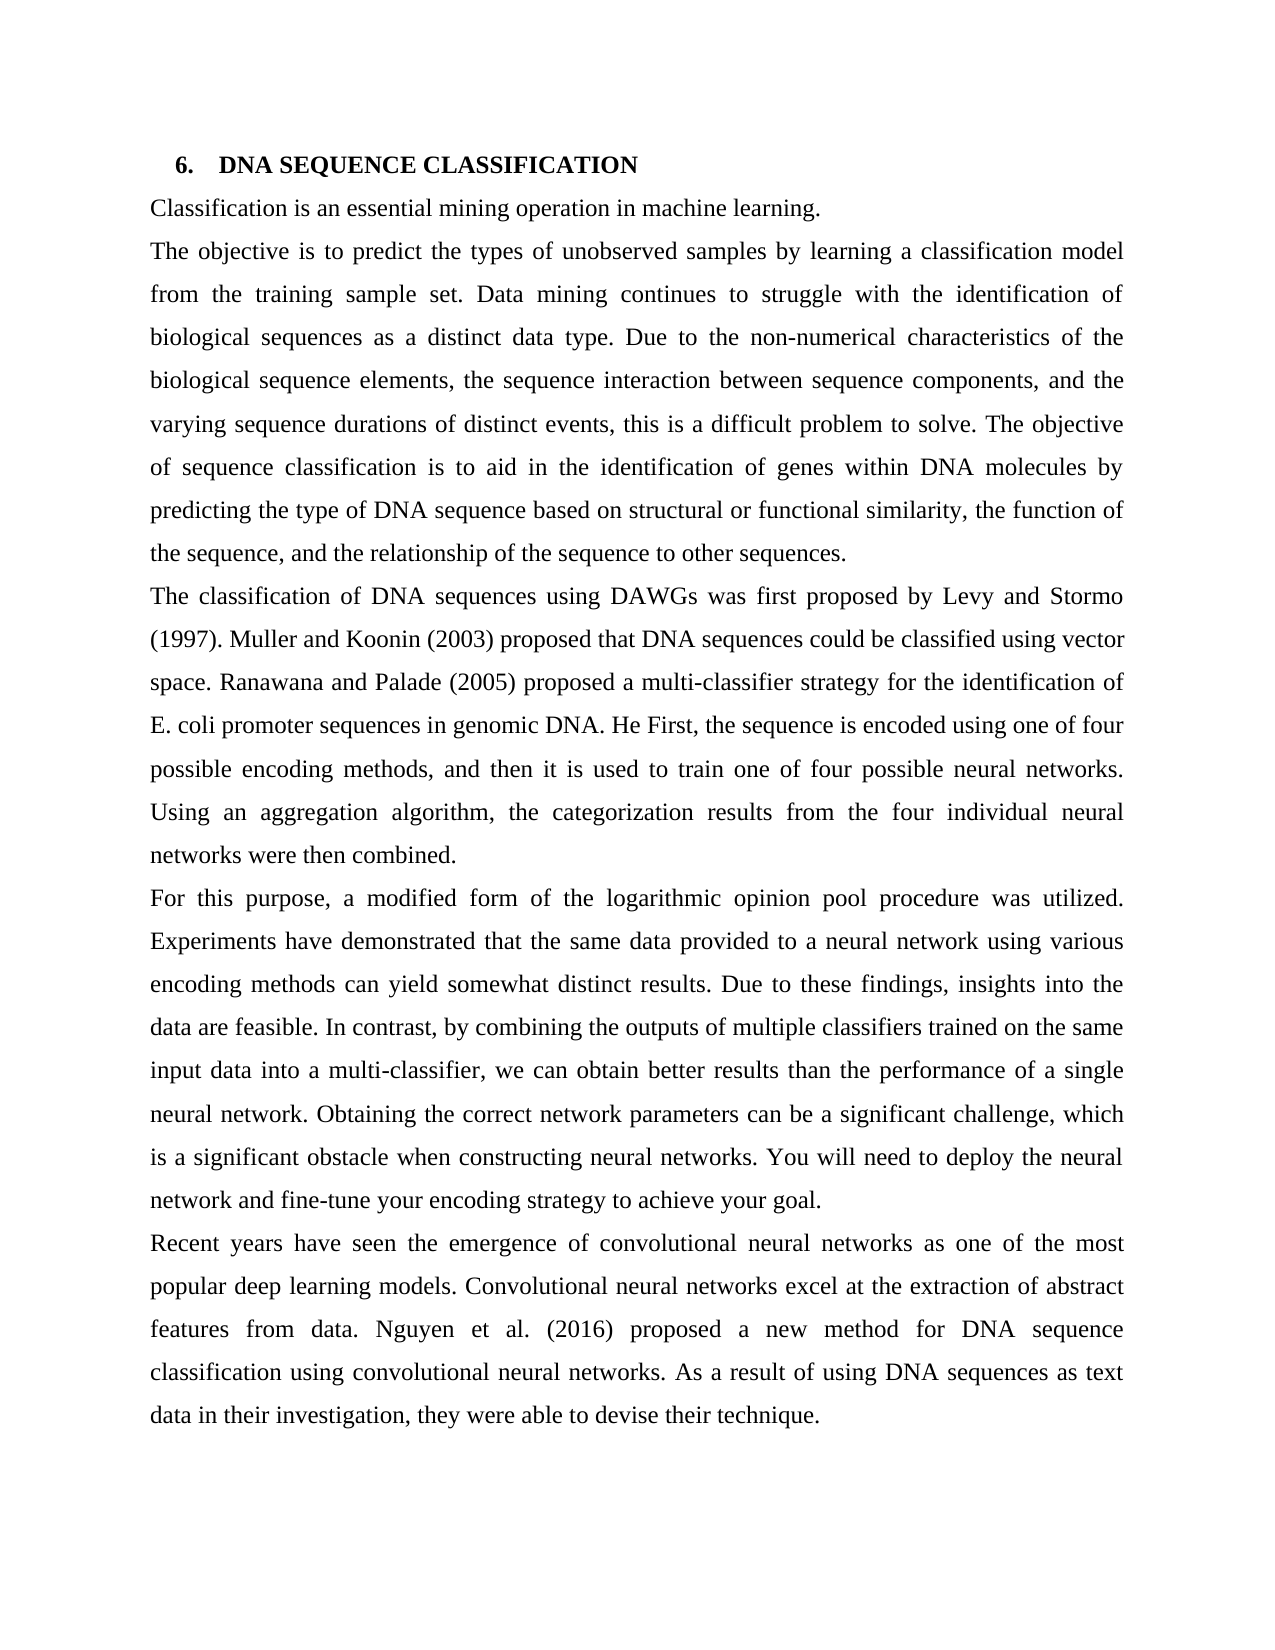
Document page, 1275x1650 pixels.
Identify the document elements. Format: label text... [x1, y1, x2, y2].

text For this purpose, a modified form of the logarithmic opinion pool procedure was utilized. Experiments have demonstrated that the same data provided to a neural network using various encoding methods can yield somewhat distinct results. Due to these findings, insights into the data are feasible. In contrast, by combining the outputs of multiple classifiers trained on the same input data into a multi-classifier, we can obtain better results than the performance of a single neural network. Obtaining the correct network parameters can be a significant challenge, which is a significant obstacle when constructing neural networks. You will need to deploy the neural network and fine-tune your encoding strategy to achieve your goal. [150, 883, 1125, 1214]
text The objective is to predict the types of unobserved samples by learning a classification model from the training sample set. Data mining continues to struggle with the identification of biological sequences as a distinct data type. Due to the non-numerical characteristics of the biological sequence elements, the sequence interaction between sequence components, and the varying sequence durations of distinct events, this is a difficult problem to solve. The objective of sequence classification is to aid in the identification of genes within DNA molecules by predicting the type of DNA sequence based on structural or functional similarity, the function of the sequence, and the relationship of the sequence to other sequences. [150, 236, 1125, 567]
text Recent years have seen the emergence of convolutional neural networks as one of the most popular deep learning models. Convolutional neural networks excel at the extraction of abstract features from data. Nguyen et al. (2016) proposed a new method for DNA sequence classification using convolutional neural networks. As a result of using DNA sequences as text data in their investigation, they were able to devise their technique. [150, 1228, 1125, 1429]
text Classification is an essential mining operation in machine learning. [150, 193, 1125, 222]
text The classification of DNA sequences using DAWGs was first proposed by Levy and Stormo (1997). Muller and Koonin (2003) proposed that DNA sequences could be classified using vector space. Ranawana and Palade (2005) proposed a multi-classifier strategy for the identification of E. coli promoter sequences in genomic DNA. He First, the sequence is encoded using one of four possible encoding methods, and then it is used to train one of four possible neural networks. Using an aggregation algorithm, the categorization results from the four individual neural networks were then combined. [150, 581, 1125, 869]
text 6. DNA SEQUENCE CLASSIFICATION [150, 150, 1125, 179]
